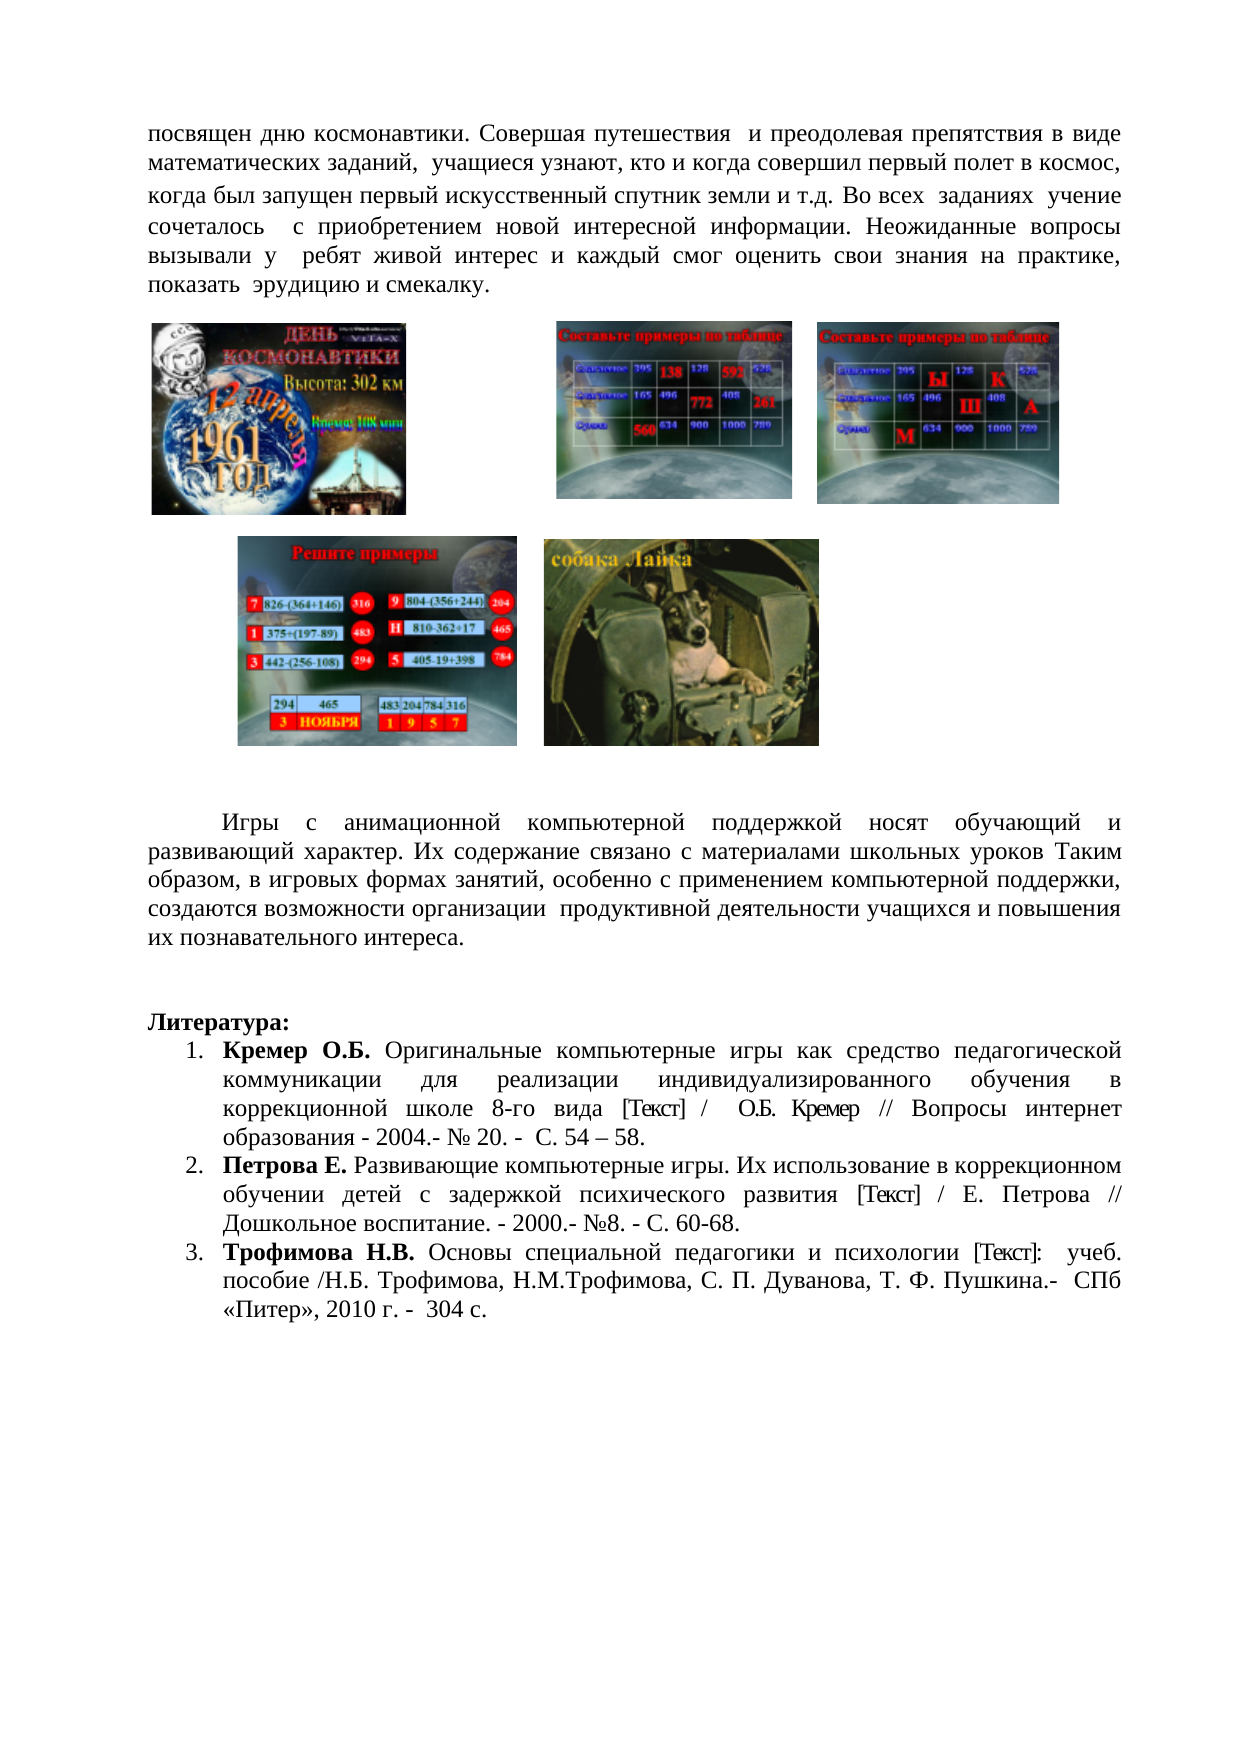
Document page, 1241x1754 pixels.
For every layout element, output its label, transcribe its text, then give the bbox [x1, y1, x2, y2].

picture [543, 539, 819, 746]
list Трофимова Н.В. Основы специальной педагогики и психологии [Текст]: учеб. пособие /Н.Б. Трофимова, Н.М.Трофимова, С. П. Дуванова, Т. Ф. Пушкина.- СПб «Питер», 2010 г. - 304 с. [185, 1237, 1122, 1323]
list Кремер О.Б. Оригинальные компьютерные игры как средство педагогической коммуникации для реализации индивидуализированного обучения в коррекционной школе 8-го вида [Текст] / О.Б. Кремер // Вопросы интернет образования - 2004.- № 20. - С. 54 – 58. [185, 1036, 1122, 1151]
picture [817, 322, 1060, 504]
picture [237, 536, 517, 746]
picture [556, 321, 793, 499]
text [148, 118, 1122, 297]
text Литература: [148, 1007, 1122, 1036]
picture [151, 323, 407, 515]
text Игры с анимационной компьютерной поддержкой носят обучающий и развивающий характер. Их содержание связано с материалами школьных уроков Таким образом, в игровых формах занятий, особенно с применением компьютерной поддержки, создаются возможности организации продуктивной деятельности учащихся и повышения их познавательного интереса. [148, 807, 1122, 951]
list Петрова Е. Развивающие компьютерные игры. Их использование в коррекционном обучении детей с задержкой психического развития [Текст] / Е. Петрова // Дошкольное воспитание. - 2000.- №8. - С. 60-68. [185, 1151, 1122, 1237]
